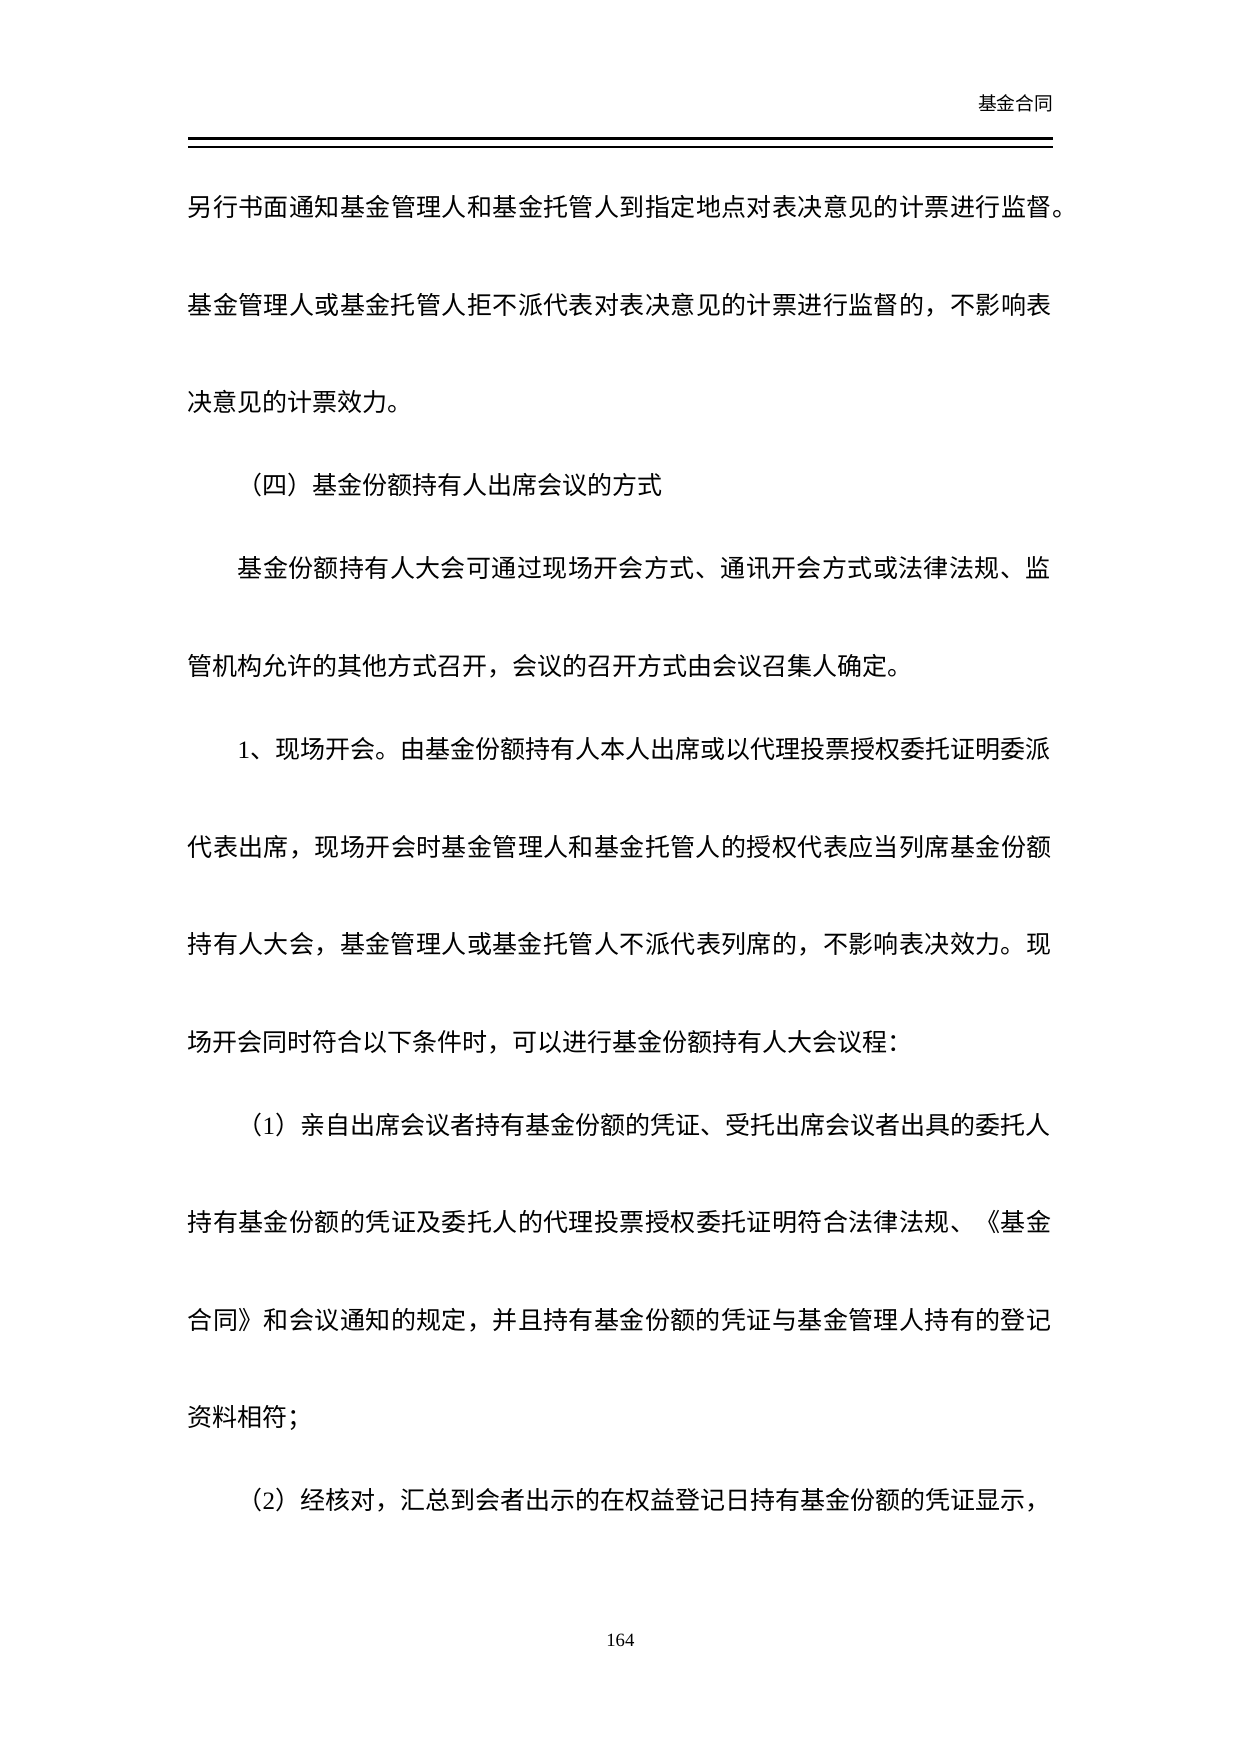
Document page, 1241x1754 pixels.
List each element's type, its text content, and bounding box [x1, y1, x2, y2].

text （1）亲自出席会议者持有基金份额的凭证、受托出席会议者出具的委托人持有基金份额的凭证及委托人的代理投票授权委托证明符合法律法规、《基金合同》和会议通知的规定，并且持有基金份额的凭证与基金管理人持有的登记资料相符； [187, 1091, 1053, 1448]
text 1、现场开会。由基金份额持有人本人出席或以代理投票授权委托证明委派代表出席，现场开会时基金管理人和基金托管人的授权代表应当列席基金份额持有人大会，基金管理人或基金托管人不派代表列席的，不影响表决效力。现场开会同时符合以下条件时，可以进行基金份额持有人大会议程： [187, 715, 1053, 1073]
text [187, 173, 1053, 433]
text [187, 1466, 1053, 1531]
text （四）基金份额持有人出席会议的方式 [187, 451, 1053, 516]
text 基金份额持有人大会可通过现场开会方式、通讯开会方式或法律法规、监管机构允许的其他方式召开，会议的召开方式由会议召集人确定。 [187, 534, 1053, 697]
